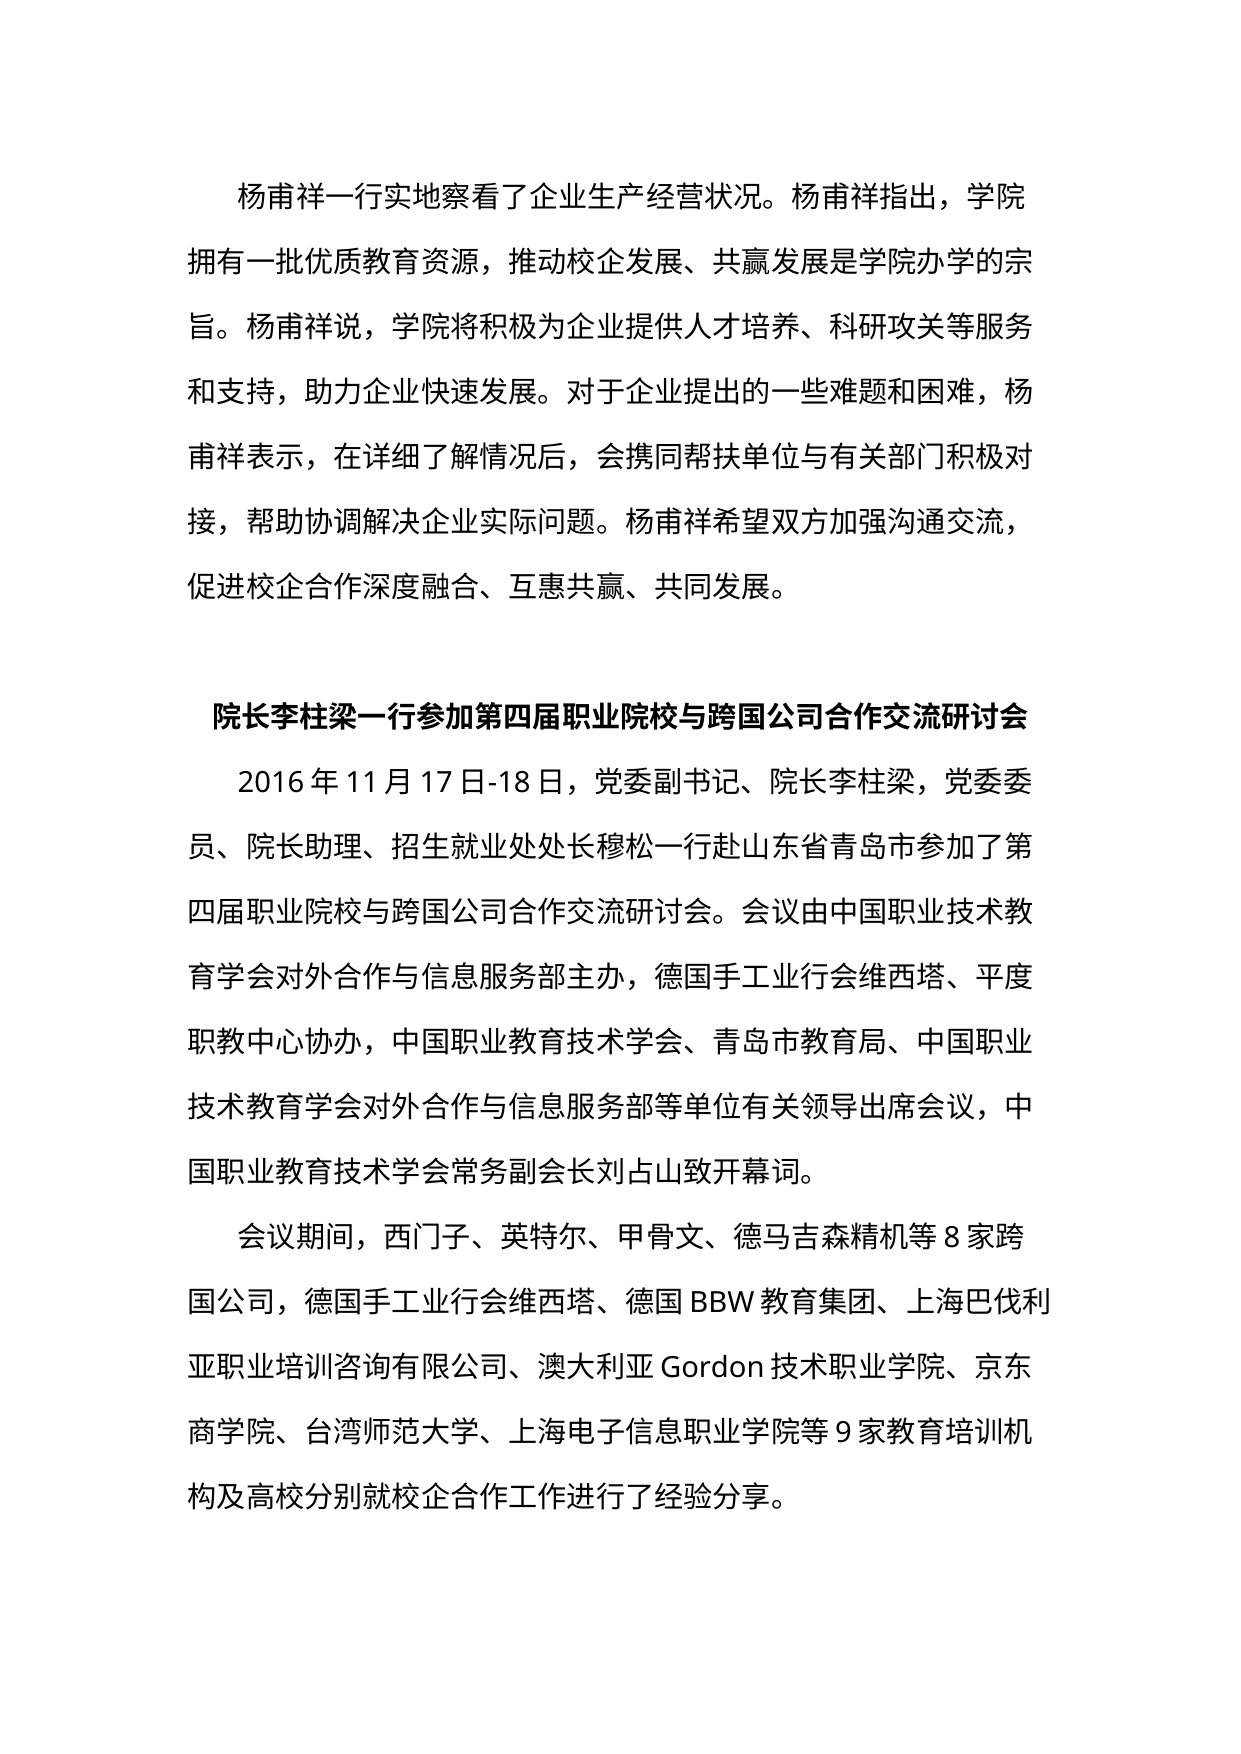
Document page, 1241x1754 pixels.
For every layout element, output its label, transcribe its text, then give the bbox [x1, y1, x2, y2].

text 杨甫祥一行实地察看了企业生产经营状况。杨甫祥指出，学院拥有一批优质教育资源，推动校企发展、共赢发展是学院办学的宗旨。杨甫祥说，学院将积极为企业提供人才培养、科研攻关等服务和支持，助力企业快速发展。对于企业提出的一些难题和困难，杨甫祥表示，在详细了解情况后，会携同帮扶单位与有关部门积极对接，帮助协调解决企业实际问题。杨甫祥希望双方加强沟通交流，促进校企合作深度融合、互惠共赢、共同发展。 [187, 162, 1053, 617]
text 2016年11月17日-18日，党委副书记、院长李柱梁，党委委员、院长助理、招生就业处处长穆松一行赴山东省青岛市参加了第四届职业院校与跨国公司合作交流研讨会。会议由中国职业技术教育学会对外合作与信息服务部主办，德国手工业行会维西塔、平度职教中心协办，中国职业教育技术学会、青岛市教育局、中国职业技术教育学会对外合作与信息服务部等单位有关领导出席会议，中国职业教育技术学会常务副会长刘占山致开幕词。 [187, 747, 1053, 1202]
text 院长李柱梁一行参加第四届职业院校与跨国公司合作交流研讨会 [187, 682, 1053, 747]
text 会议期间，西门子、英特尔、甲骨文、德马吉森精机等8家跨国公司，德国手工业行会维西塔、德国BBW教育集团、上海巴伐利亚职业培训咨询有限公司、澳大利亚Gordon技术职业学院、京东商学院、台湾师范大学、上海电子信息职业学院等9家教育培训机构及高校分别就校企合作工作进行了经验分享。 [187, 1202, 1053, 1527]
